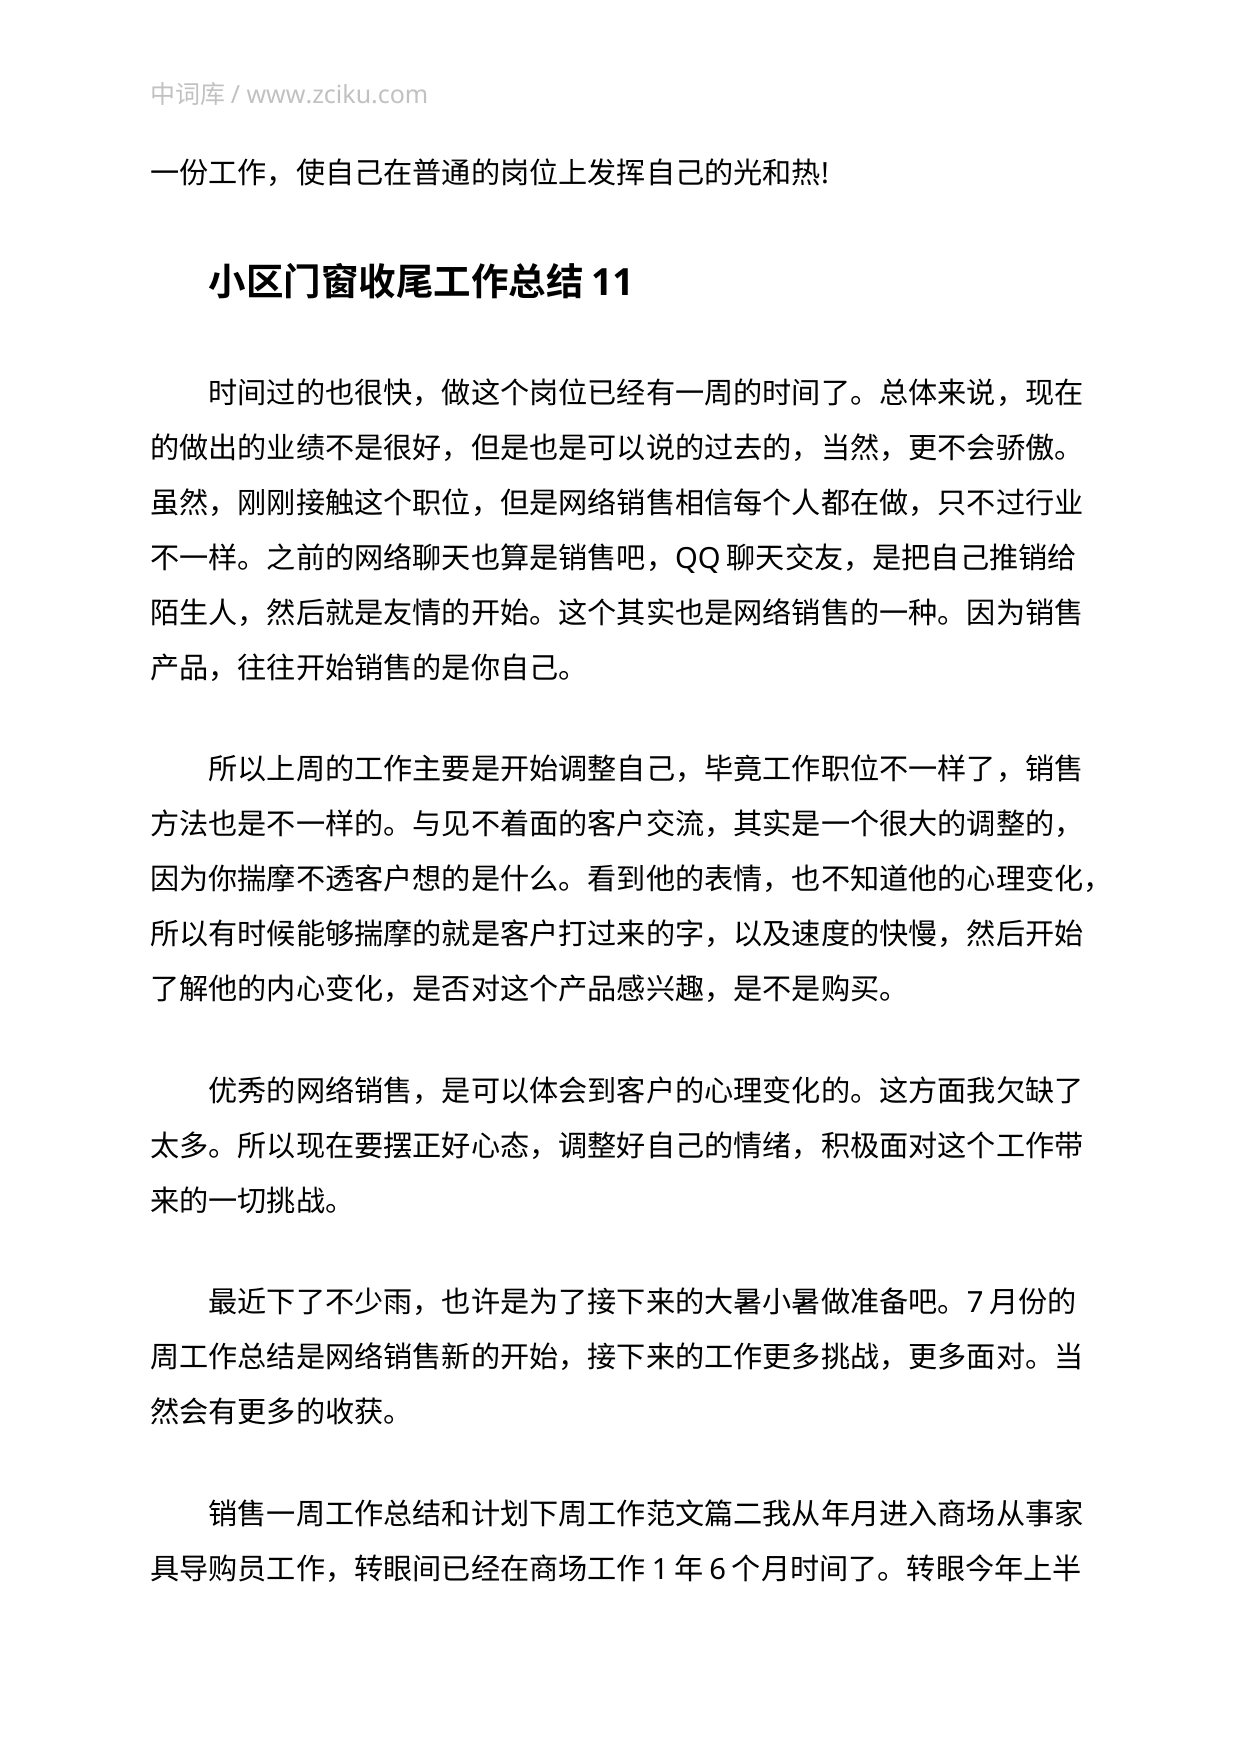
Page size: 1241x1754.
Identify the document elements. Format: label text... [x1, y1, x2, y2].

text 所以上周的工作主要是开始调整自己，毕竟工作职位不一样了，销售方法也是不一样的。与见不着面的客户交流，其实是一个很大的调整的，因为你揣摩不透客户想的是什么。看到他的表情，也不知道他的心理变化，所以有时候能够揣摩的就是客户打过来的字，以及速度的快慢，然后开始了解他的内心变化，是否对这个产品感兴趣，是不是购买。 [150, 746, 1090, 1008]
text 优秀的网络销售，是可以体会到客户的心理变化的。这方面我欠缺了太多。所以现在要摆正好心态，调整好自己的情绪，积极面对这个工作带来的一切挑战。 [150, 1067, 1090, 1219]
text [150, 150, 1090, 192]
text 小区门窗收尾工作总结11 [150, 252, 1090, 306]
text 最近下了不少雨，也许是为了接下来的大暑小暑做准备吧。7月份的周工作总结是网络销售新的开始，接下来的工作更多挑战，更多面对。当然会有更多的收获。 [150, 1279, 1090, 1431]
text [150, 1491, 1090, 1588]
text 时间过的也很快，做这个岗位已经有一周的时间了。总体来说，现在的做出的业绩不是很好，但是也是可以说的过去的，当然，更不会骄傲。虽然，刚刚接触这个职位，但是网络销售相信每个人都在做，只不过行业不一样。之前的网络聊天也算是销售吧，QQ聊天交友，是把自己推销给陌生人，然后就是友情的开始。这个其实也是网络销售的一种。因为销售产品，往往开始销售的是你自己。 [150, 369, 1090, 686]
